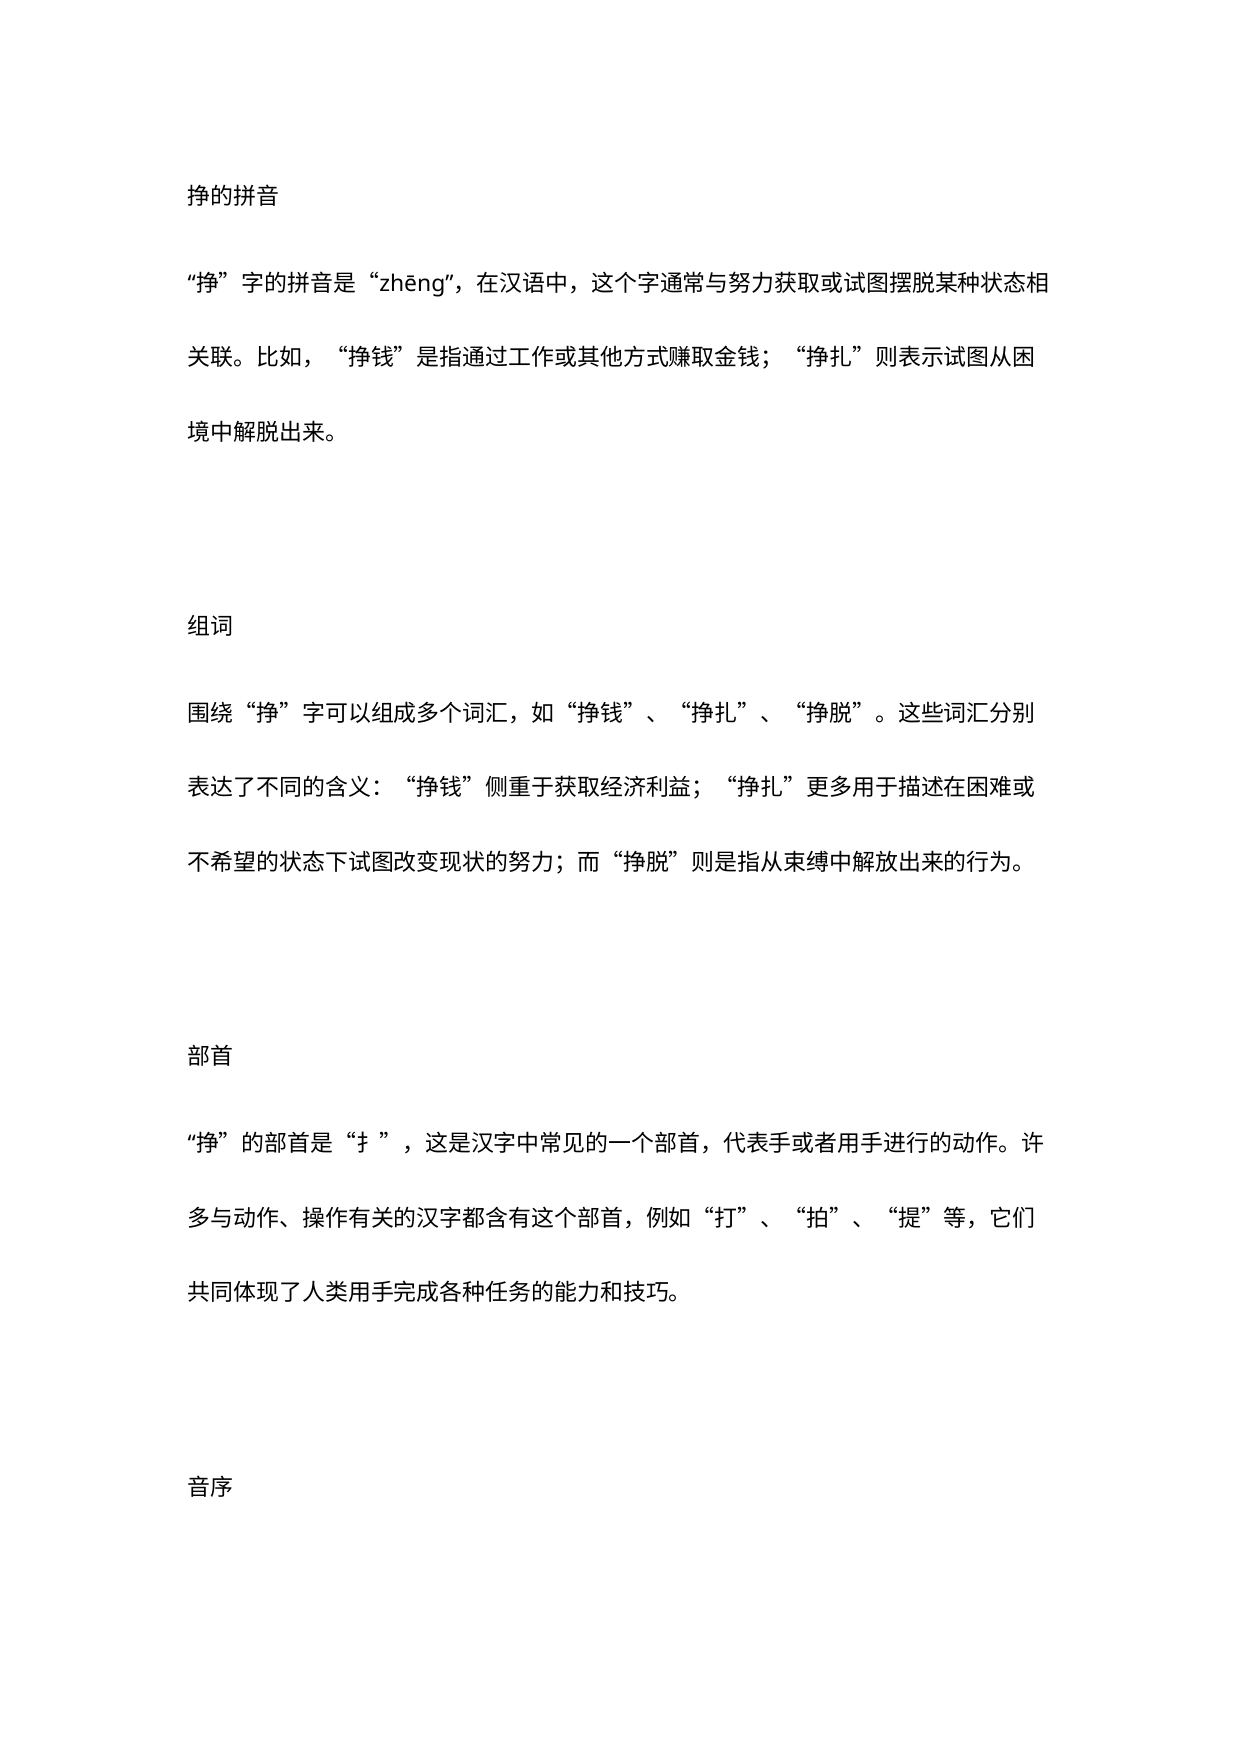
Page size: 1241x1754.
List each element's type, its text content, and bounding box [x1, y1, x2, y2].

text “挣”字的拼音是“zhēng”，在汉语中，这个字通常与努力获取或试图摆脱某种状态相关联。比如，“挣钱”是指通过工作或其他方式赚取金钱；“挣扎”则表示试图从困境中解脱出来。 [187, 248, 1053, 463]
text “挣”的部首是“扌”，这是汉字中常见的一个部首，代表手或者用手进行的动作。许多与动作、操作有关的汉字都含有这个部首，例如“打”、“拍”、“提”等，它们共同体现了人类用手完成各种任务的能力和技巧。 [187, 1109, 1053, 1323]
text 部首 [187, 1022, 1053, 1087]
text 音序 [187, 1453, 1053, 1518]
text 组词 [187, 592, 1053, 657]
text 挣的拼音 [187, 162, 1053, 227]
text 围绕“挣”字可以组成多个词汇，如“挣钱”、“挣扎”、“挣脱”。这些词汇分别表达了不同的含义：“挣钱”侧重于获取经济利益；“挣扎”更多用于描述在困难或不希望的状态下试图改变现状的努力；而“挣脱”则是指从束缚中解放出来的行为。 [187, 679, 1053, 893]
